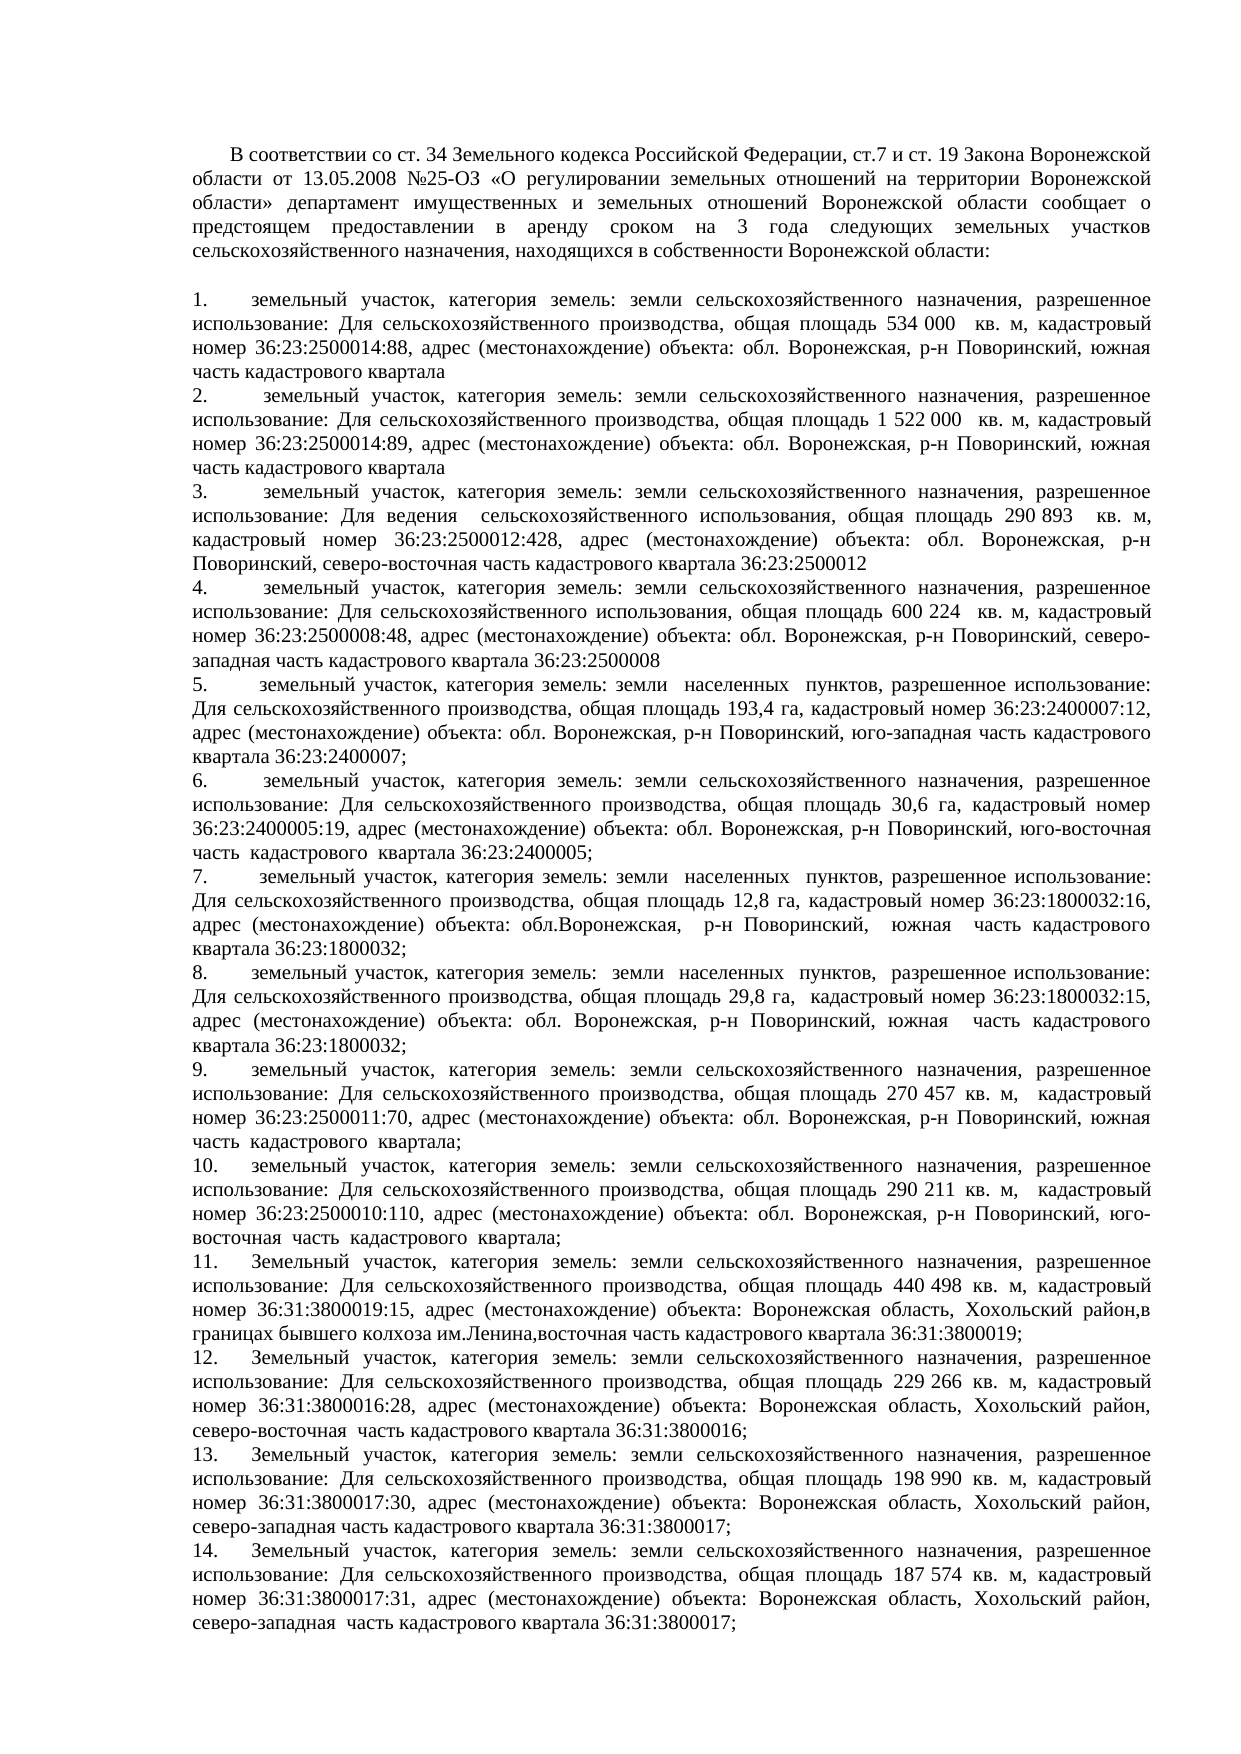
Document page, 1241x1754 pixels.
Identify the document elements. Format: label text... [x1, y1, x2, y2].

list Земельный участок, категория земель: земли сельскохозяйственного назначения, разрешенное использование: Для сельскохозяйственного производства, общая площадь 198 990 кв. м, кадастровый номер 36:31:3800017:30, адрес (местонахождение) объекта: Воронежская область, Хохольский район, северо-западная часть кадастрового квартала 36:31:3800017; [192, 1442, 1152, 1538]
list земельный участок, категория земель: земли населенных пунктов, разрешенное использование: Для сельскохозяйственного производства, общая площадь 193,4 га, кадастровый номер 36:23:2400007:12, адрес (местонахождение) объекта: обл. Воронежская, р-н Поворинский, юго-западная часть кадастрового квартала 36:23:2400007; [192, 672, 1152, 768]
list земельный участок, категория земель: земли сельскохозяйственного назначения, разрешенное использование: Для ведения сельскохозяйственного использования, общая площадь 290 893 кв. м, кадастровый номер 36:23:2500012:428, адрес (местонахождение) объекта: обл. Воронежская, р-н Поворинский, северо-восточная часть кадастрового квартала 36:23:2500012 [192, 479, 1152, 575]
list земельный участок, категория земель: земли сельскохозяйственного назначения, разрешенное использование: Для сельскохозяйственного производства, общая площадь 290 211 кв. м, кадастровый номер 36:23:2500010:110, адрес (местонахождение) объекта: обл. Воронежская, р-н Поворинский, юго-восточная часть кадастрового квартала; [192, 1153, 1152, 1249]
list земельный участок, категория земель: земли населенных пунктов, разрешенное использование: Для сельскохозяйственного производства, общая площадь 29,8 га, кадастровый номер 36:23:1800032:15, адрес (местонахождение) объекта: обл. Воронежская, р-н Поворинский, южная часть кадастрового квартала 36:23:1800032; [192, 960, 1152, 1057]
list Земельный участок, категория земель: земли сельскохозяйственного назначения, разрешенное использование: Для сельскохозяйственного производства, общая площадь 187 574 кв. м, кадастровый номер 36:31:3800017:31, адрес (местонахождение) объекта: Воронежская область, Хохольский район, северо-западная часть кадастрового квартала 36:31:3800017; [192, 1538, 1152, 1634]
list земельный участок, категория земель: земли сельскохозяйственного назначения, разрешенное использование: Для сельскохозяйственного производства, общая площадь 270 457 кв. м, кадастровый номер 36:23:2500011:70, адрес (местонахождение) объекта: обл. Воронежская, р-н Поворинский, южная часть кадастрового квартала; [192, 1057, 1152, 1153]
list земельный участок, категория земель: земли сельскохозяйственного назначения, разрешенное использование: Для сельскохозяйственного использования, общая площадь 600 224 кв. м, кадастровый номер 36:23:2500008:48, адрес (местонахождение) объекта: обл. Воронежская, р-н Поворинский, северо-западная часть кадастрового квартала 36:23:2500008 [192, 575, 1152, 672]
list земельный участок, категория земель: земли населенных пунктов, разрешенное использование: Для сельскохозяйственного производства, общая площадь 12,8 га, кадастровый номер 36:23:1800032:16, адрес (местонахождение) объекта: обл.Воронежская, р-н Поворинский, южная часть кадастрового квартала 36:23:1800032; [192, 864, 1152, 960]
text В соответствии со ст. 34 Земельного кодекса Российской Федерации, ст.7 и ст. 19 Закона Воронежской области от 13.05.2008 №25-ОЗ «О регулировании земельных отношений на территории Воронежской области» департамент имущественных и земельных отношений Воронежской области сообщает о предстоящем предоставлении в аренду сроком на 3 года следующих земельных участков сельскохозяйственного назначения, находящихся в собственности Воронежской области: [192, 142, 1152, 262]
list Земельный участок, категория земель: земли сельскохозяйственного назначения, разрешенное использование: Для сельскохозяйственного производства, общая площадь 440 498 кв. м, кадастровый номер 36:31:3800019:15, адрес (местонахождение) объекта: Воронежская область, Хохольский район,в границах бывшего колхоза им.Ленина,восточная часть кадастрового квартала 36:31:3800019; [192, 1249, 1152, 1345]
list земельный участок, категория земель: земли сельскохозяйственного назначения, разрешенное использование: Для сельскохозяйственного производства, общая площадь 30,6 га, кадастровый номер 36:23:2400005:19, адрес (местонахождение) объекта: обл. Воронежская, р-н Поворинский, юго-восточная часть кадастрового квартала 36:23:2400005; [192, 768, 1152, 864]
list земельный участок, категория земель: земли сельскохозяйственного назначения, разрешенное использование: Для сельскохозяйственного производства, общая площадь 534 000 кв. м, кадастровый номер 36:23:2500014:88, адрес (местонахождение) объекта: обл. Воронежская, р-н Поворинский, южная часть кадастрового квартала [192, 287, 1152, 383]
list Земельный участок, категория земель: земли сельскохозяйственного назначения, разрешенное использование: Для сельскохозяйственного производства, общая площадь 229 266 кв. м, кадастровый номер 36:31:3800016:28, адрес (местонахождение) объекта: Воронежская область, Хохольский район, северо-восточная часть кадастрового квартала 36:31:3800016; [192, 1345, 1152, 1442]
list земельный участок, категория земель: земли сельскохозяйственного назначения, разрешенное использование: Для сельскохозяйственного производства, общая площадь 1 522 000 кв. м, кадастровый номер 36:23:2500014:89, адрес (местонахождение) объекта: обл. Воронежская, р-н Поворинский, южная часть кадастрового квартала [192, 383, 1152, 479]
